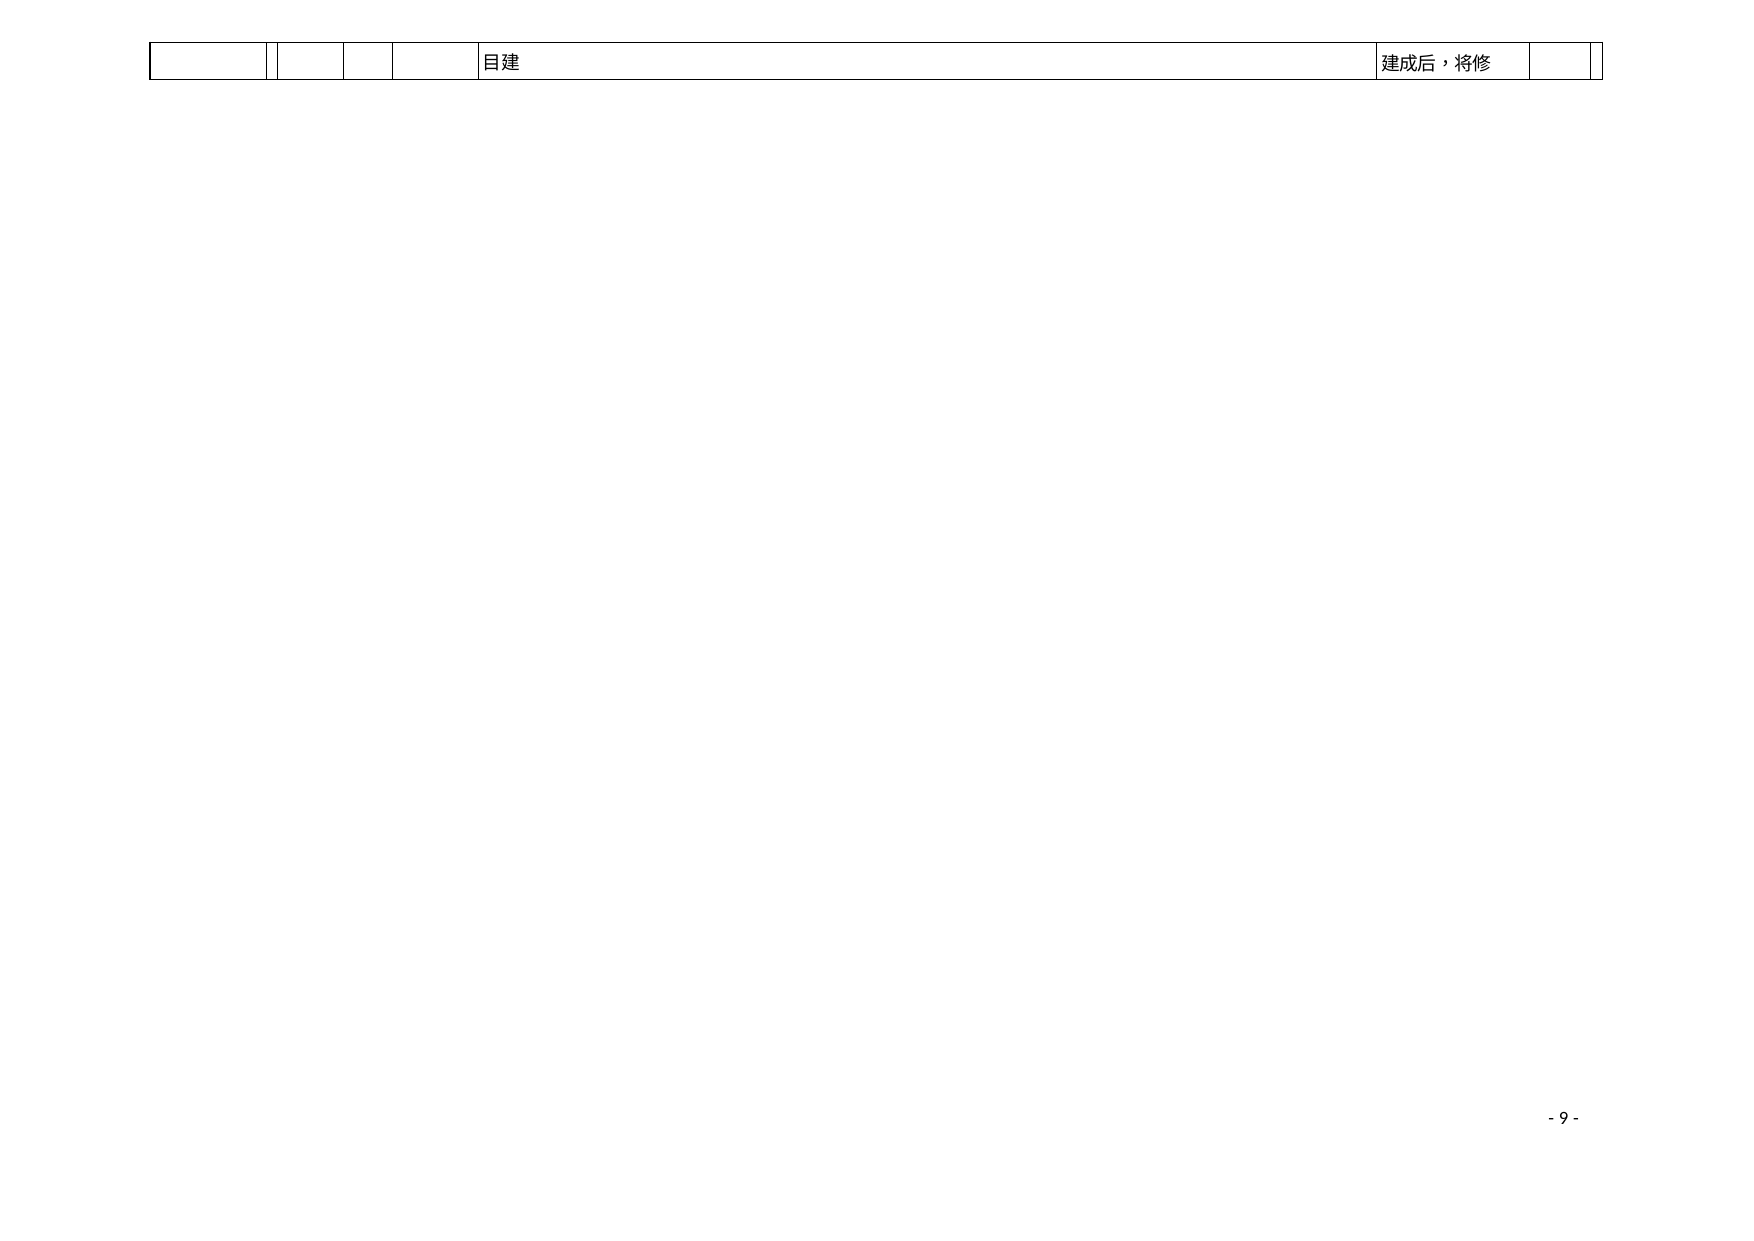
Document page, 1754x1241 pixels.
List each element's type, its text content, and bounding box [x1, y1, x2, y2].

table_cell 环境风险 防控 [393, 43, 478, 79]
table_cell 符合 [1530, 43, 1590, 79]
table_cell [1377, 43, 1529, 79]
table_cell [479, 43, 1376, 79]
